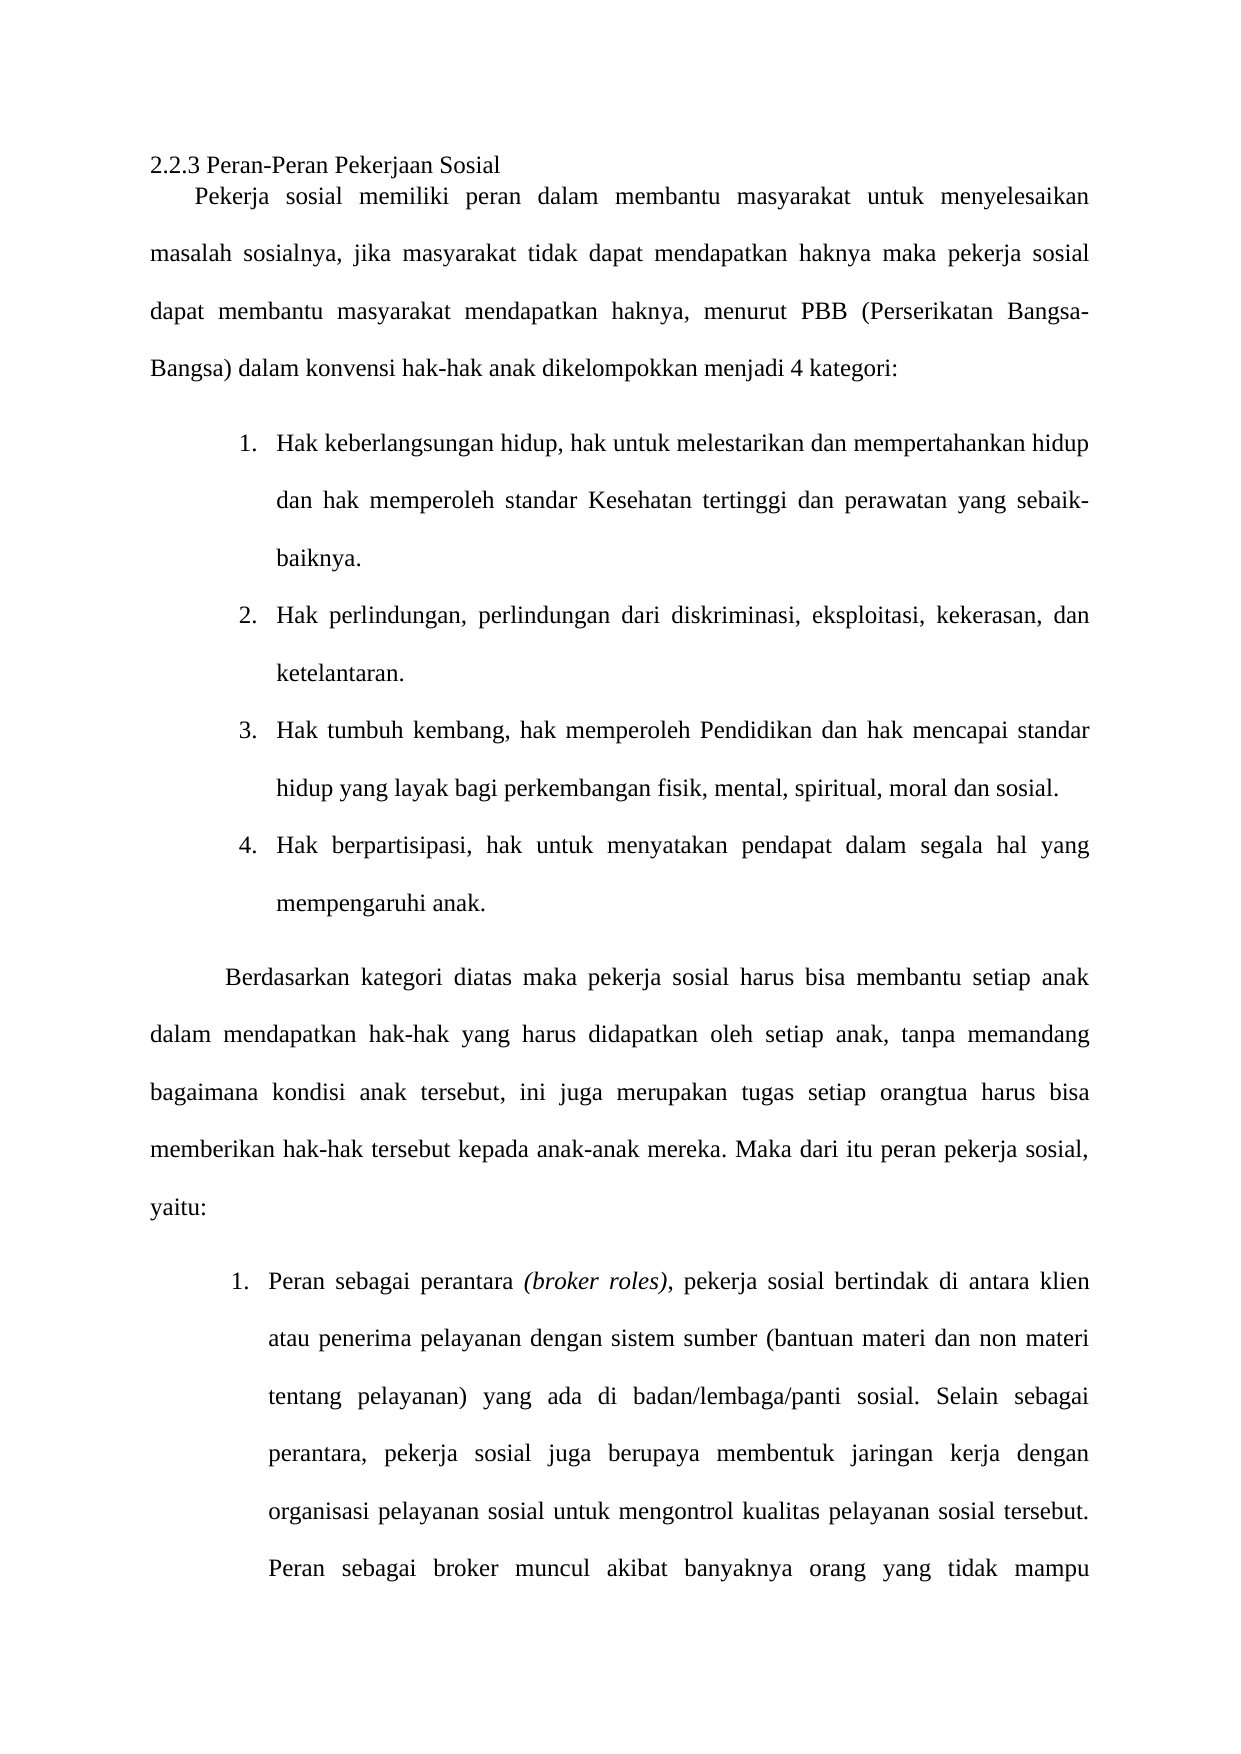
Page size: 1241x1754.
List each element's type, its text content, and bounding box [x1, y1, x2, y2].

list Hak perlindungan, perlindungan dari diskriminasi, eksploitasi, kekerasan, dan ketelantaran. [239, 600, 1090, 686]
list Hak berpartisipasi, hak untuk menyatakan pendapat dalam segala hal yang mempengaruhi anak. [239, 830, 1090, 916]
list Hak keberlangsungan hidup, hak untuk melestarikan dan mempertahankan hidup dan hak memperoleh standar Kesehatan tertinggi dan perawatan yang sebaik-baiknya. [239, 428, 1090, 571]
text Pekerja sosial memiliki peran dalam membantu masyarakat untuk menyelesaikan masalah sosialnya, jika masyarakat tidak dapat mendapatkan haknya maka pekerja sosial dapat membantu masyarakat mendapatkan haknya, menurut PBB (Perserikatan Bangsa-Bangsa) dalam konvensi hak-hak anak dikelompokkan menjadi 4 kategori: [150, 181, 1090, 382]
subtitle 2.2.3 Peran-Peran Pekerjaan Sosial [150, 150, 1090, 179]
list Hak tumbuh kembang, hak memperoleh Pendidikan dan hak mencapai standar hidup yang layak bagi perkembangan fisik, mental, spiritual, moral dan sosial. [239, 715, 1090, 801]
text Berdasarkan kategori diatas maka pekerja sosial harus bisa membantu setiap anak dalam mendapatkan hak-hak yang harus didapatkan oleh setiap anak, tanpa memandang bagaimana kondisi anak tersebut, ini juga merupakan tugas setiap orangtua harus bisa memberikan hak-hak tersebut kepada anak-anak mereka. Maka dari itu peran pekerja sosial, yaitu: [150, 962, 1090, 1221]
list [231, 1266, 1090, 1582]
